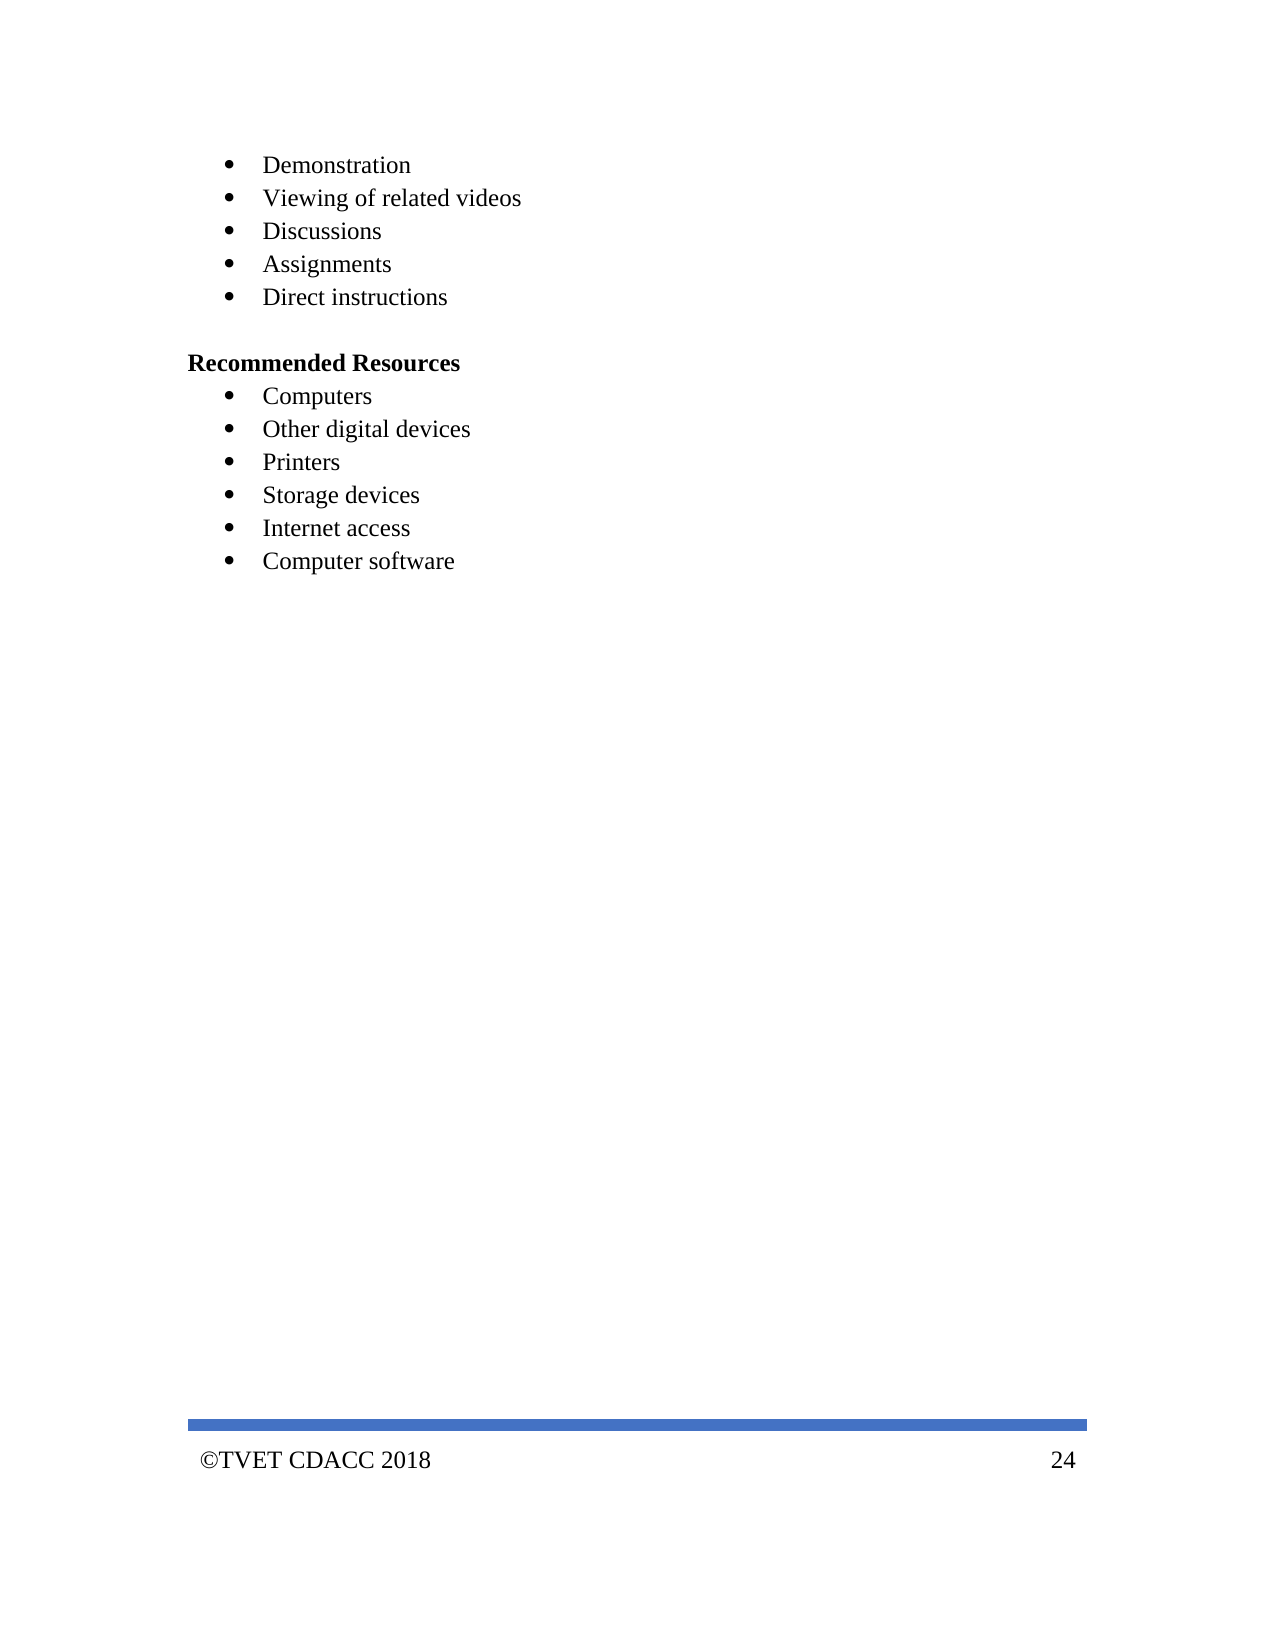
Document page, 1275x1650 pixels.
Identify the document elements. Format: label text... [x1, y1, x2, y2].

list Viewing of related videos [225, 183, 1087, 212]
list Other digital devices [225, 414, 1087, 443]
list Printers [225, 447, 1087, 476]
list Storage devices [225, 480, 1087, 509]
list Assignments [225, 249, 1087, 278]
list Computers [225, 381, 1087, 410]
list Discussions [225, 216, 1087, 245]
list Internet access [225, 513, 1087, 542]
list Direct instructions [225, 282, 1087, 311]
text Recommended Resources [187, 348, 1087, 377]
list Computer software [225, 546, 1087, 575]
list Demonstration [225, 150, 1087, 179]
